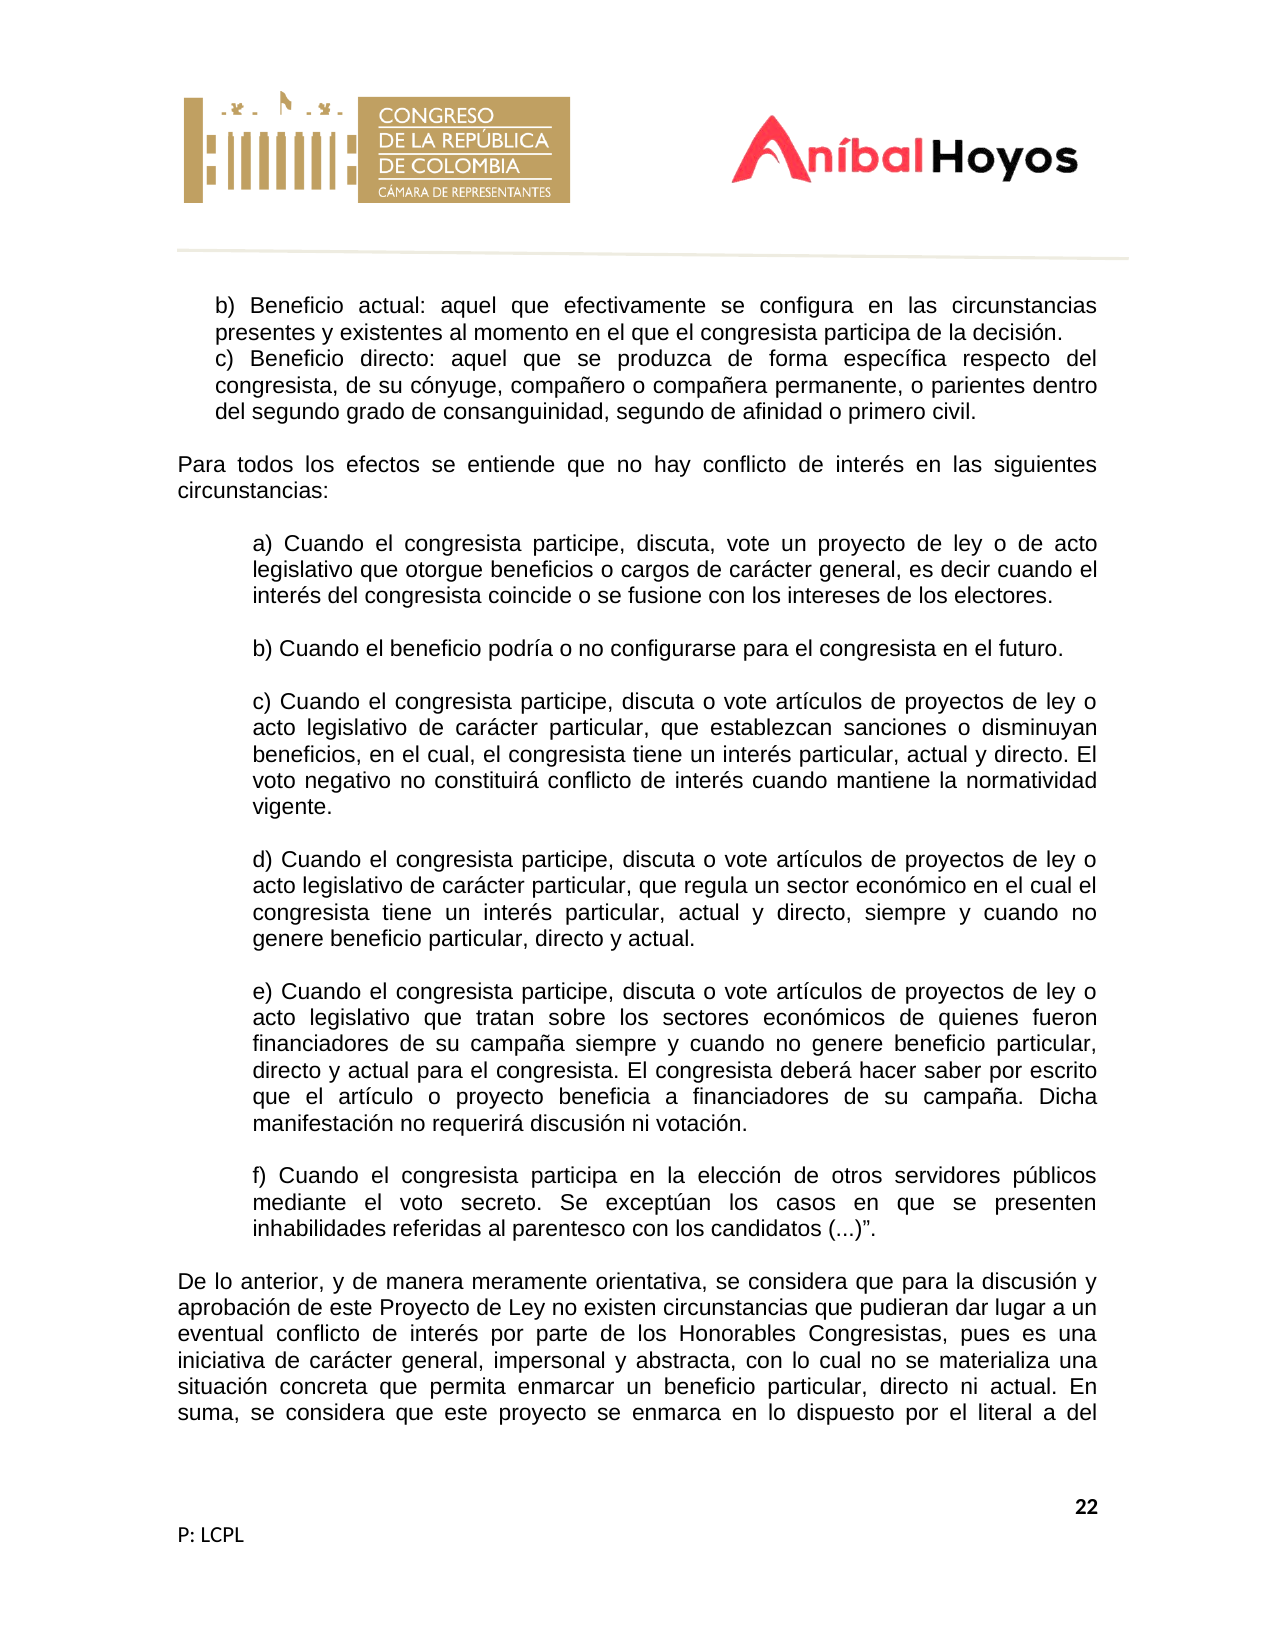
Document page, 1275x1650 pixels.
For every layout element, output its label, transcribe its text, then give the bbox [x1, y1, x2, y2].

text b) Beneficio actual: aquel que efectivamente se configura en las circunstancias presentes y existentes al momento en el que el congresista participa de la decisión. [215, 292, 1098, 345]
text f) Cuando el congresista participa en la elección de otros servidores públicos mediante el voto secreto. Se exceptúan los casos en que se presenten inhabilidades referidas al parentesco con los candidatos (...)”. [252, 1162, 1098, 1241]
picture [718, 100, 1098, 195]
text d) Cuando el congresista participe, discuta o vote artículos de proyectos de ley o acto legislativo de carácter particular, que regula un sector económico en el cual el congresista tiene un interés particular, actual y directo, siempre y cuando no genere beneficio particular, directo y actual. [252, 846, 1098, 951]
text c) Cuando el congresista participe, discuta o vote artículos de proyectos de ley o acto legislativo de carácter particular, que establezcan sanciones o disminuyan beneficios, en el cual, el congresista tiene un interés particular, actual y directo. El voto negativo no constituirá conflicto de interés cuando mantiene la normatividad vigente. [252, 688, 1098, 819]
text Para todos los efectos se entiende que no hay conflicto de interés en las siguientes circunstancias: [177, 451, 1098, 503]
text a) Cuando el congresista participe, discuta, vote un proyecto de ley o de acto legislativo que otorgue beneficios o cargos de carácter general, es decir cuando el interés del congresista coincide o se fusione con los intereses de los electores. [252, 530, 1098, 609]
text c) Beneficio directo: aquel que se produzca de forma específica respecto del congresista, de su cónyuge, compañero o compañera permanente, o parientes dentro del segundo grado de consanguinidad, segundo de afinidad o primero civil. [215, 345, 1098, 424]
text b) Cuando el beneficio podría o no configurarse para el congresista en el futuro. [252, 635, 1098, 661]
text e) Cuando el congresista participe, discuta o vote artículos de proyectos de ley o acto legislativo que tratan sobre los sectores económicos de quienes fueron financiadores de su campaña siempre y cuando no genere beneficio particular, directo y actual para el congresista. El congresista deberá hacer saber por escrito que el artículo o proyecto beneficia a financiadores de su campaña. Dicha manifestación no requerirá discusión ni votación. [252, 978, 1098, 1136]
picture [183, 91, 571, 203]
